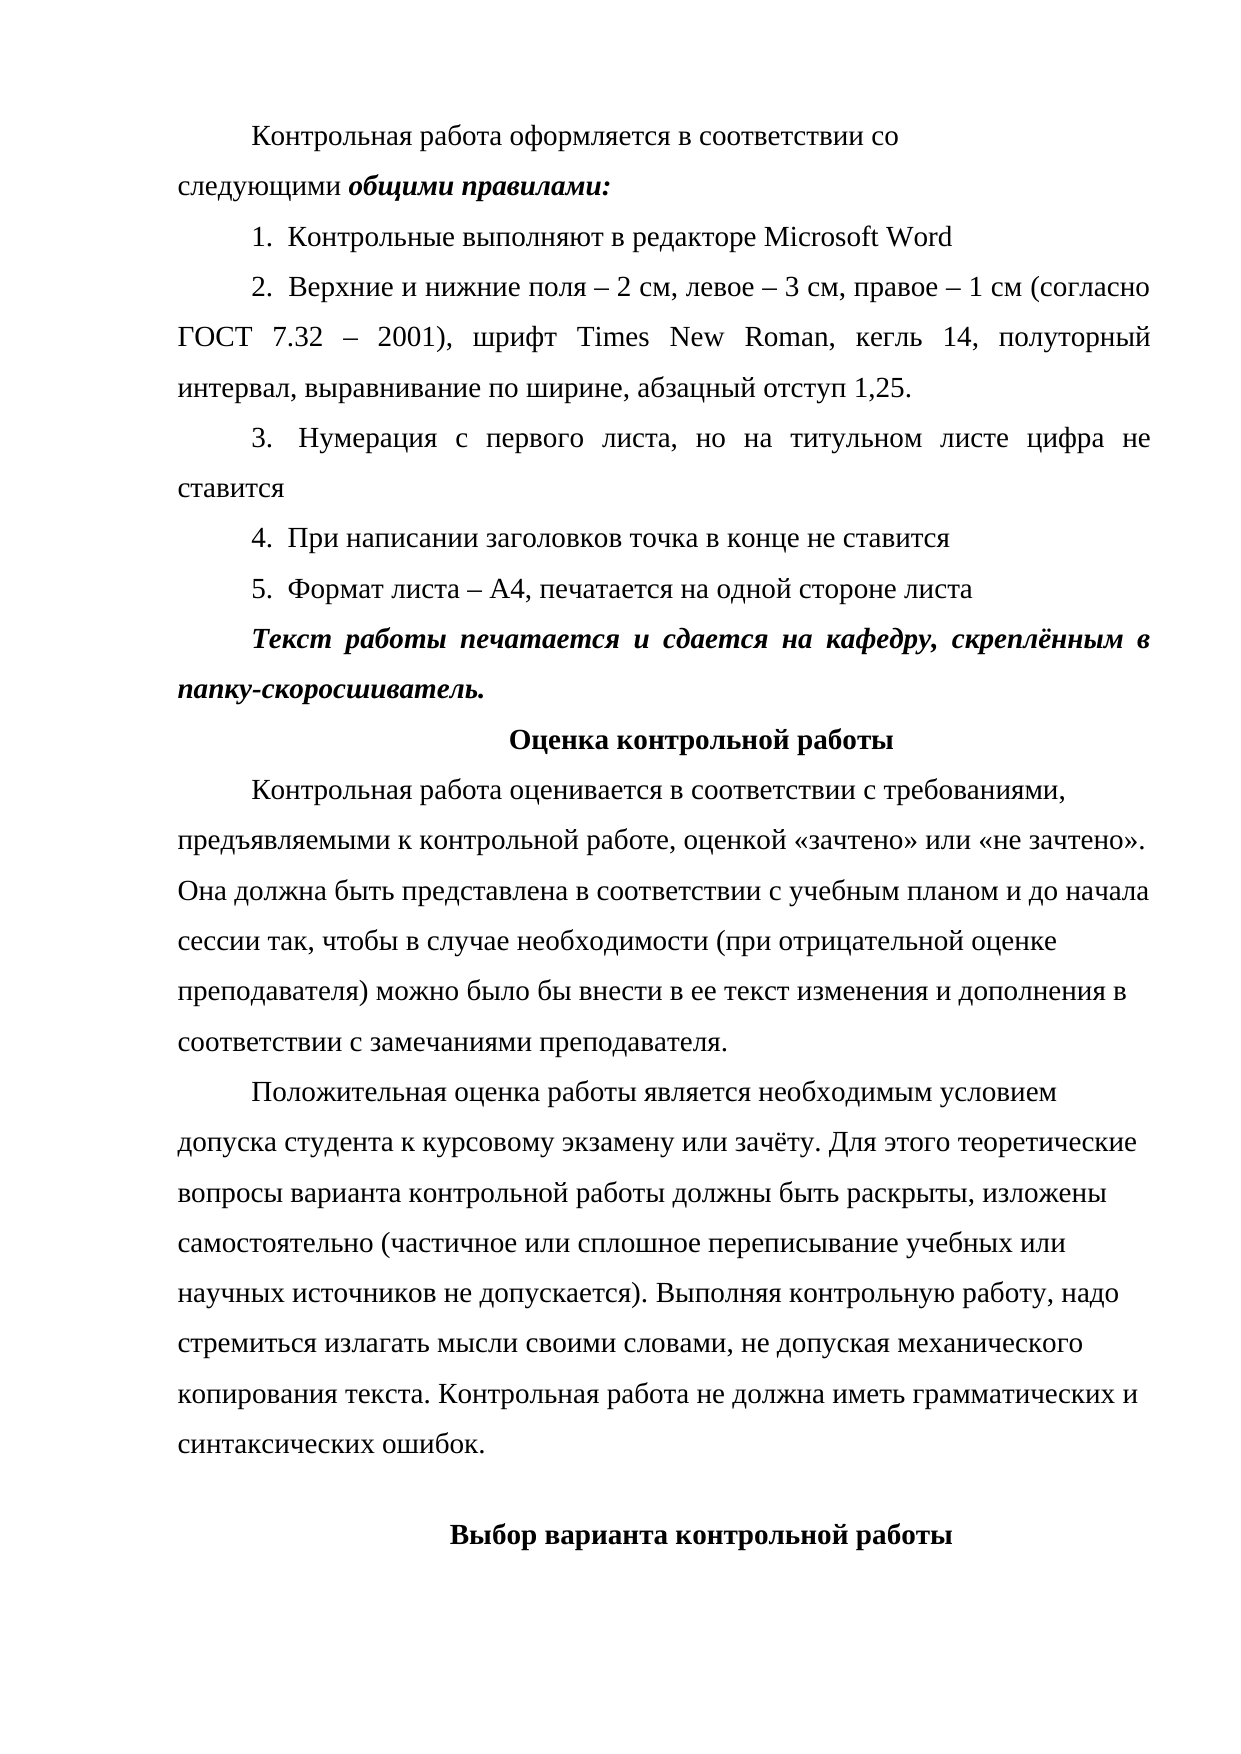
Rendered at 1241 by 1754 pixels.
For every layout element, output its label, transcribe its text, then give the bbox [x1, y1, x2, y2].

text Контрольная работа оценивается в соответствии с требованиями, предъявляемыми к контрольной работе, оценкой «зачтено» или «не зачтено». Она должна быть представлена в соответствии с учебным планом и до начала сессии так, чтобы в случае необходимости (при отрицательной оценке преподавателя) можно было бы внести в ее текст изменения и дополнения в соответствии с замечаниями преподавателя. [177, 772, 1152, 1057]
text Контрольная работа оформляется в соответствии со следующими общими правилами: [177, 118, 1152, 202]
text Выбор варианта контрольной работы [177, 1517, 1152, 1551]
text 5. Формат листа – А4, печатается на одной стороне листа [177, 571, 1152, 604]
text Оценка контрольной работы [177, 722, 1152, 755]
text 3. Нумерация с первого листа, но на титульном листе цифра не ставится [177, 420, 1152, 504]
text Текст работы печатается и сдается на кафедру, скреплённым в папку-скоросшиватель. [177, 621, 1152, 705]
text 2. Верхние и нижние поля – 2 см, левое – 3 см, правое – 1 см (согласно ГОСТ 7.32 – 2001), шрифт Times New Roman, кегль 14, полуторный интервал, выравнивание по ширине, абзацный отступ 1,25. [177, 269, 1152, 403]
text 4. При написании заголовков точка в конце не ставится [177, 521, 1152, 554]
text 1. Контрольные выполняют в редакторе Microsoft Word [177, 219, 1152, 252]
text Положительная оценка работы является необходимым условием допуска студента к курсовому экзамену или зачёту. Для этого теоретические вопросы варианта контрольной работы должны быть раскрыты, изложены самостоятельно (частичное или сплошное переписывание учебных или научных источников не допускается). Выполняя контрольную работу, надо стремиться излагать мысли своими словами, не допуская механического копирования текста. Контрольная работа не должна иметь грамматических и синтаксических ошибок. [177, 1074, 1152, 1460]
